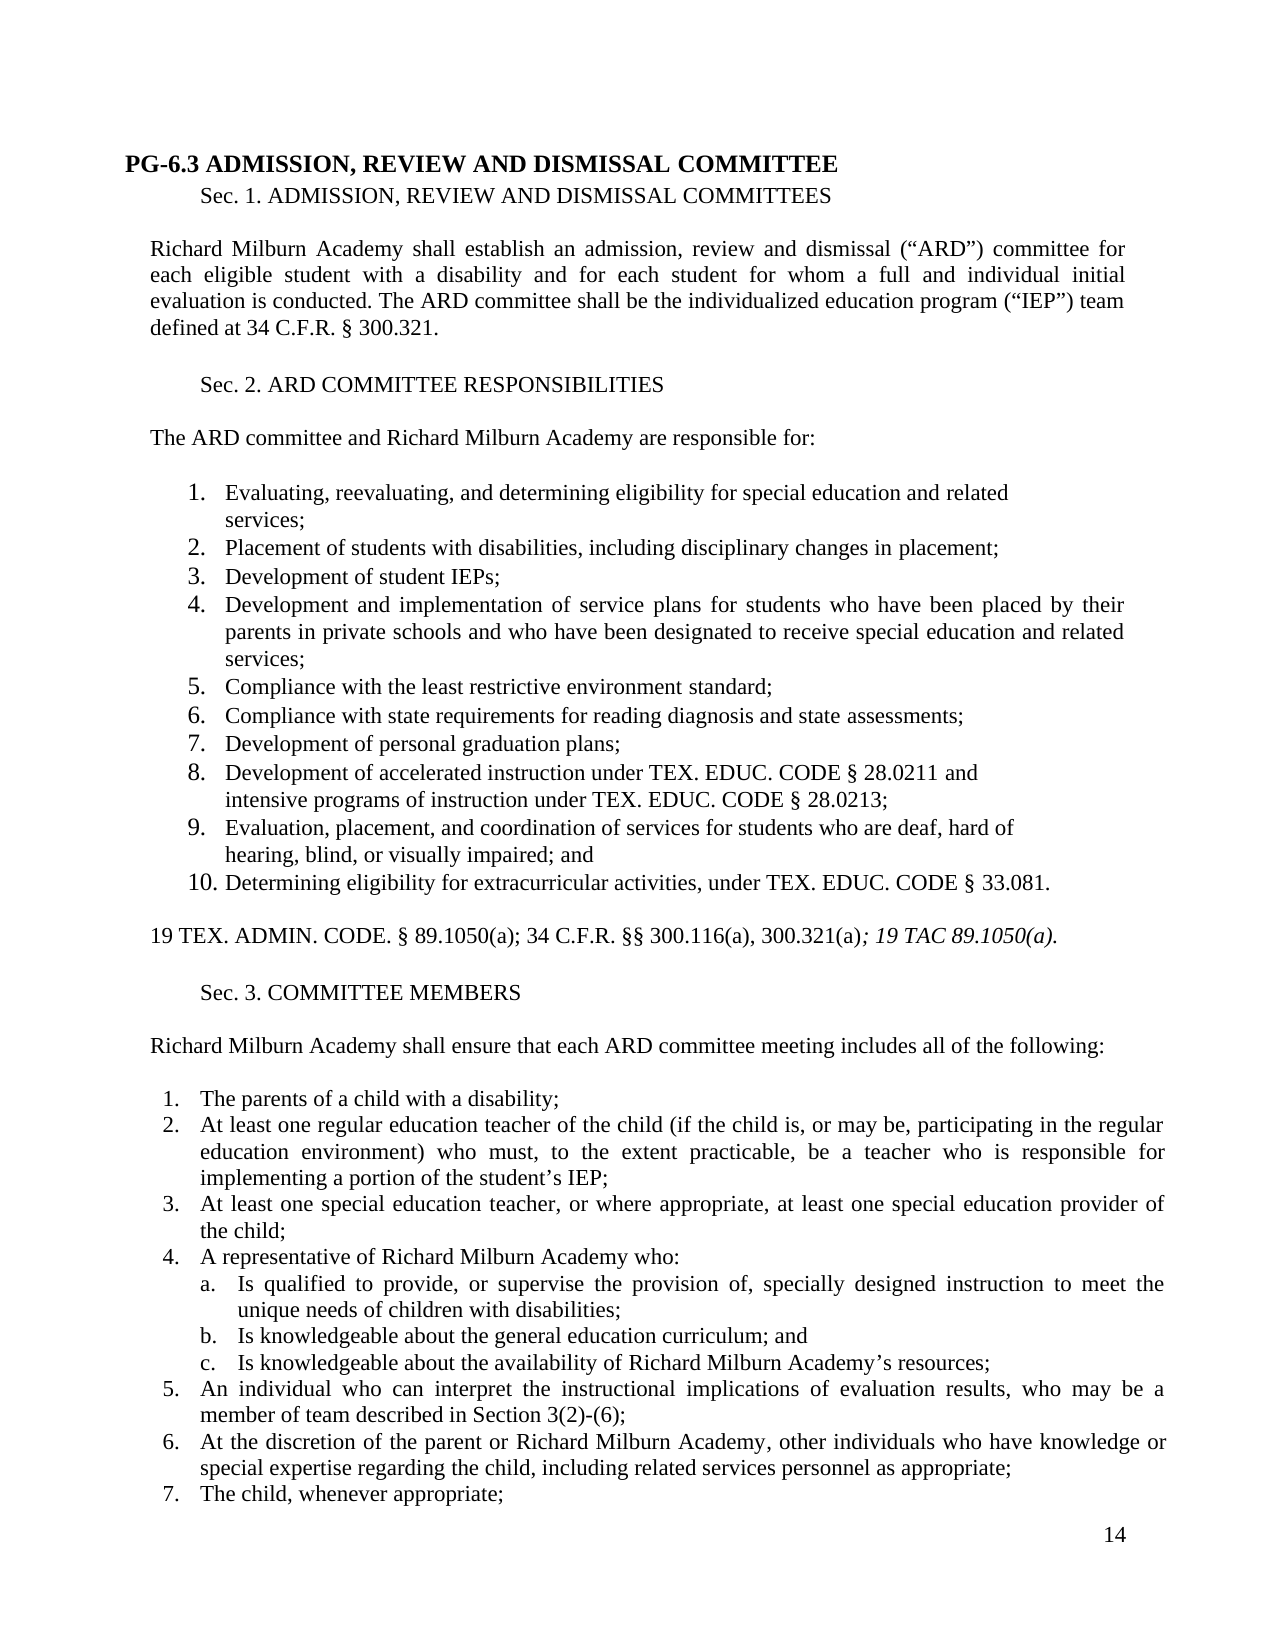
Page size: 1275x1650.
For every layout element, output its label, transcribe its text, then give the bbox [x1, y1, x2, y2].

list Evaluation, placement, and coordination of services for students who are deaf, hard of hearing, blind, or visually impaired; and [187, 812, 1087, 867]
list Is qualified to provide, or supervise the provision of, specially designed instruction to meet the unique needs of children with disabilities; [200, 1269, 1167, 1322]
list Compliance with the least restrictive environment standard; [187, 671, 1167, 700]
list A representative of Richard Milburn Academy who: [162, 1243, 1167, 1269]
list Development of accelerated instruction under TEX. EDUC. CODE § 28.0211 and intensive programs of instruction under TEX. EDUC. CODE § 28.0213; [187, 757, 1046, 812]
list At least one special education teacher, or where appropriate, at least one special education provider of the child; [162, 1191, 1167, 1243]
subtitle Sec. 3. COMMITTEE MEMBERS [200, 979, 1167, 1006]
list Is knowledgeable about the availability of Richard Milburn Academy’s resources; [200, 1349, 1167, 1375]
list The parents of a child with a disability; [162, 1085, 1167, 1111]
text 19 TEX. ADMIN. CODE. § 89.1050(a); 34 C.F.R. §§ 300.116(a), 300.321(a); 19 TAC 89.1050(a). [150, 922, 1167, 949]
list Development of personal graduation plans; [187, 728, 1167, 757]
list The child, whenever appropriate; [162, 1480, 1167, 1507]
list Is knowledgeable about the general education curriculum; and [200, 1322, 1167, 1349]
list Evaluating, reevaluating, and determining eligibility for special education and related services; [187, 477, 1079, 532]
list Development of student IEPs; [187, 561, 1167, 589]
list Determining eligibility for extracurricular activities, under TEX. EDUC. CODE § 33.081. [187, 867, 1167, 896]
list At least one regular education teacher of the child (if the child is, or may be, participating in the regular education environment) who must, to the extent practicable, be a teacher who is responsible for implementing a portion of the student’s IEP; [162, 1111, 1167, 1191]
text Richard Milburn Academy shall establish an admission, review and dismissal (“ARD”) committee for each eligible student with a disability and for each student for whom a full and individual initial evaluation is conducted. The ARD committee shall be the individualized education program (“IEP”) team defined at 34 C.F.R. § 300.321. [150, 235, 1126, 340]
text The ARD committee and Richard Milburn Academy are responsible for: [150, 424, 1167, 450]
text Richard Milburn Academy shall ensure that each ARD committee meeting includes all of the following: [150, 1032, 1167, 1058]
subtitle Sec. 1. ADMISSION, REVIEW AND DISMISSAL COMMITTEES [200, 182, 1167, 208]
list Compliance with state requirements for reading diagnosis and state assessments; [187, 700, 1167, 728]
list An individual who can interpret the instructional implications of evaluation results, who may be a member of team described in Section 3(2)-(6); [162, 1375, 1167, 1428]
list Placement of students with disabilities, including disciplinary changes in placement; [187, 532, 1167, 561]
list At the discretion of the parent or Richard Milburn Academy, other individuals who have knowledge or special expertise regarding the child, including related services personnel as appropriate; [162, 1428, 1167, 1480]
subtitle PG-6.3 ADMISSION, REVIEW AND DISMISSAL COMMITTEE [125, 148, 1167, 178]
list Development and implementation of service plans for students who have been placed by their parents in private schools and who have been designated to receive special education and related services; [187, 589, 1126, 671]
subtitle Sec. 2. ARD COMMITTEE RESPONSIBILITIES [200, 371, 1167, 397]
